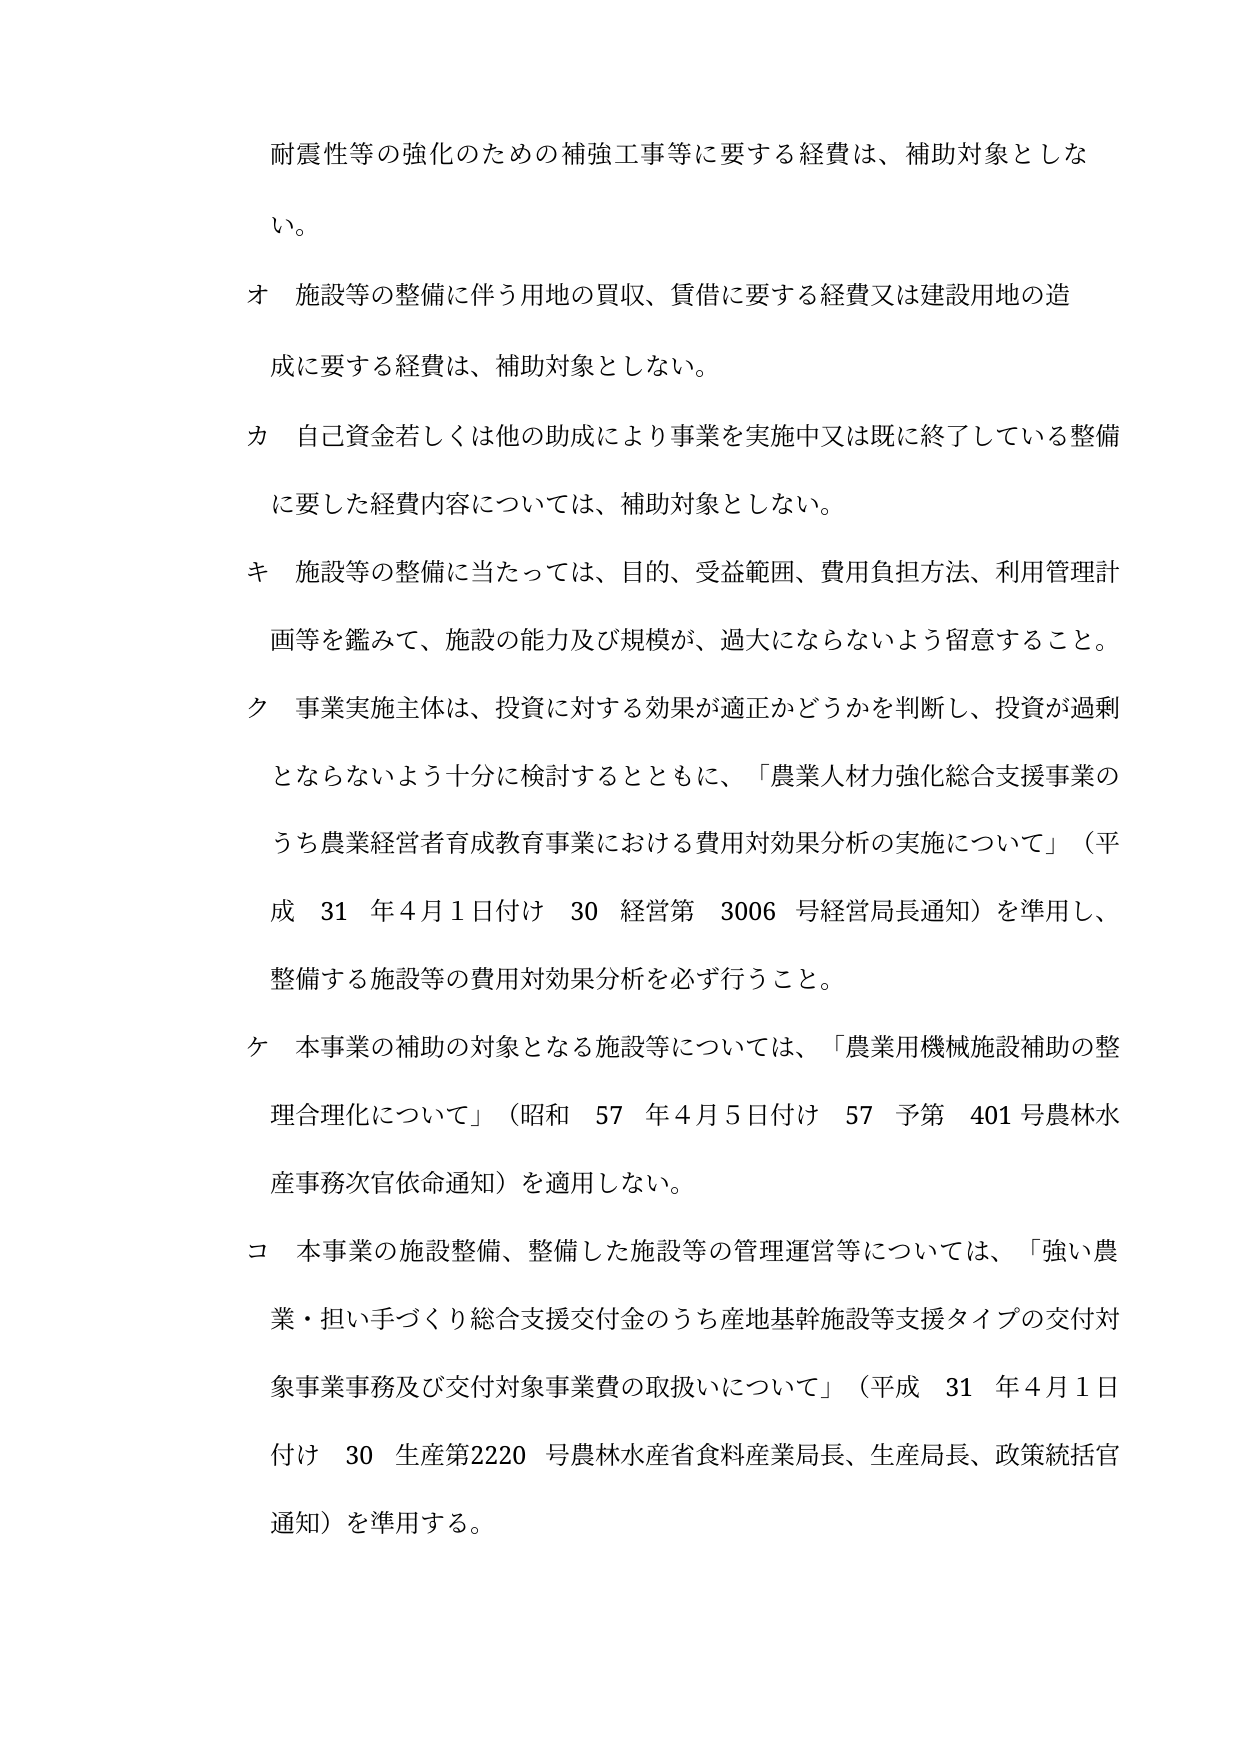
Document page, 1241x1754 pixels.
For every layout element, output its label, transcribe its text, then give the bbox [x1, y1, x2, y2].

text キ 施設等の整備に当たっては、目的、受益範囲、費用負担方法、利用管理計画等を鑑みて、施設の能力及び規模が、過大にならないよう留意すること。 [221, 537, 1120, 672]
text ケ 本事業の補助の対象となる施設等については、「農業用機械施設補助の整理合理化について」（昭和 57 年４月５日付け 57 予第 401 号農林水産事務次官依命通知）を適用しない。 [221, 1012, 1120, 1216]
text オ 施設等の整備に伴う用地の買収、賃借に要する経費又は建設用地の造成に要する経費は、補助対象としない。 [221, 260, 1091, 399]
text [221, 119, 1091, 258]
text ク 事業実施主体は、投資に対する効果が適正かどうかを判断し、投資が過剰とならないよう十分に検討するとともに、「農業人材力強化総合支援事業のうち農業経営者育成教育事業における費用対効果分析の実施について」（平成 31 年４月１日付け 30 経営第 3006 号経営局長通知）を準用し、整備する施設等の費用対効果分析を必ず行うこと。 [221, 672, 1120, 1012]
text コ 本事業の施設整備、整備した施設等の管理運営等については、「強い農業・担い手づくり総合支援交付金のうち産地基幹施設等支援タイプの交付対象事業事務及び交付対象事業費の取扱いについて」（平成 31 年４月１日付け 30 生産第2220 号農林水産省食料産業局長、生産局長、政策統括官通知）を準用する。 [221, 1216, 1120, 1555]
text カ 自己資金若しくは他の助成により事業を実施中又は既に終了している整備に要した経費内容については、補助対象としない。 [221, 401, 1120, 537]
